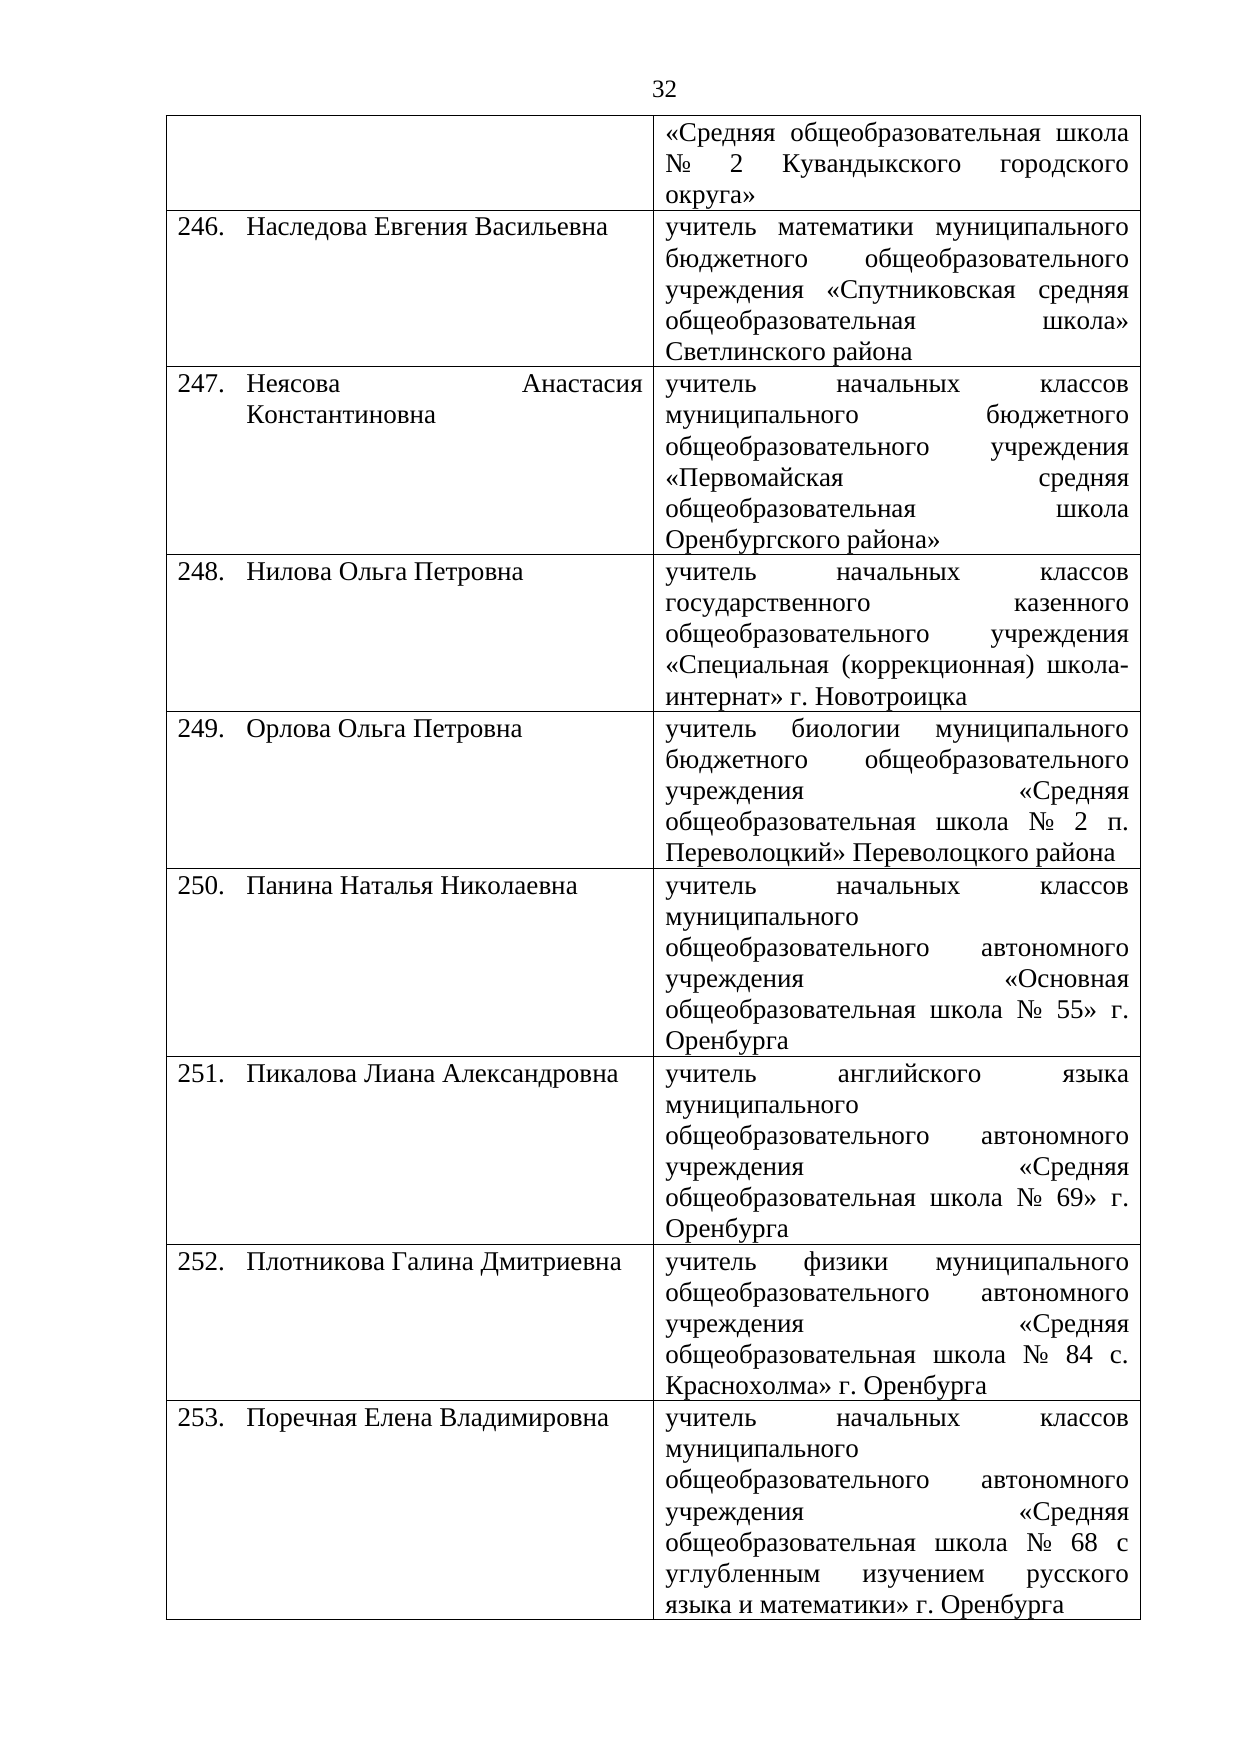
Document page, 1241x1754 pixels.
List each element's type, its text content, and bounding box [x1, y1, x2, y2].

table_cell [167, 116, 235, 209]
table_cell Поречная Елена Владимировна [235, 1401, 653, 1619]
table_cell Панина Наталья Николаевна [235, 869, 653, 1056]
table_cell Неясова Анастасия Константиновна [235, 367, 653, 554]
table_cell Наследова Евгения Васильевна [235, 211, 653, 366]
table_cell Нилова Ольга Петровна [235, 555, 653, 711]
table_cell [167, 555, 235, 711]
table_cell учитель английского языка муниципального общеобразовательного автономного учреждения «Средняя общеобразовательная школа № 69» г. Оренбурга [654, 1057, 1140, 1243]
table_cell учитель начальных классов муниципального общеобразовательного автономного учреждения «Основная общеобразовательная школа № 55» г. Оренбурга [654, 869, 1140, 1056]
table_cell учитель начальных классов муниципального общеобразовательного автономного учреждения «Средняя общеобразовательная школа № 68 с углубленным изучением русского языка и математики» г. Оренбурга [654, 1401, 1140, 1619]
table_cell [167, 1057, 235, 1243]
table_cell учитель начальных классов муниципального бюджетного общеобразовательного учреждения «Первомайская средняя общеобразовательная школа Оренбургского района» [654, 367, 1140, 554]
table_cell [167, 1245, 235, 1400]
table_cell учитель биологии муниципального бюджетного общеобразовательного учреждения «Средняя общеобразовательная школа № 2 п. Переволоцкий» Переволоцкого района [654, 712, 1140, 868]
table_cell [167, 869, 235, 1056]
table_cell учитель начальных классов государственного казенного общеобразовательного учреждения «Специальная (коррекционная) школа-интернат» г. Новотроицка [654, 555, 1140, 711]
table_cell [654, 116, 1140, 209]
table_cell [235, 116, 653, 209]
table_cell [167, 367, 235, 554]
table_cell [167, 712, 235, 868]
table_cell учитель математики муниципального бюджетного общеобразовательного учреждения «Спутниковская средняя общеобразовательная школа» Светлинского района [654, 211, 1140, 366]
table_cell Плотникова Галина Дмитриевна [235, 1245, 653, 1400]
table_cell Пикалова Лиана Александровна [235, 1057, 653, 1243]
table_cell Орлова Ольга Петровна [235, 712, 653, 868]
table_cell [167, 211, 235, 366]
table_cell учитель физики муниципального общеобразовательного автономного учреждения «Средняя общеобразовательная школа № 84 с. Краснохолма» г. Оренбурга [654, 1245, 1140, 1400]
table_cell [167, 1401, 235, 1619]
